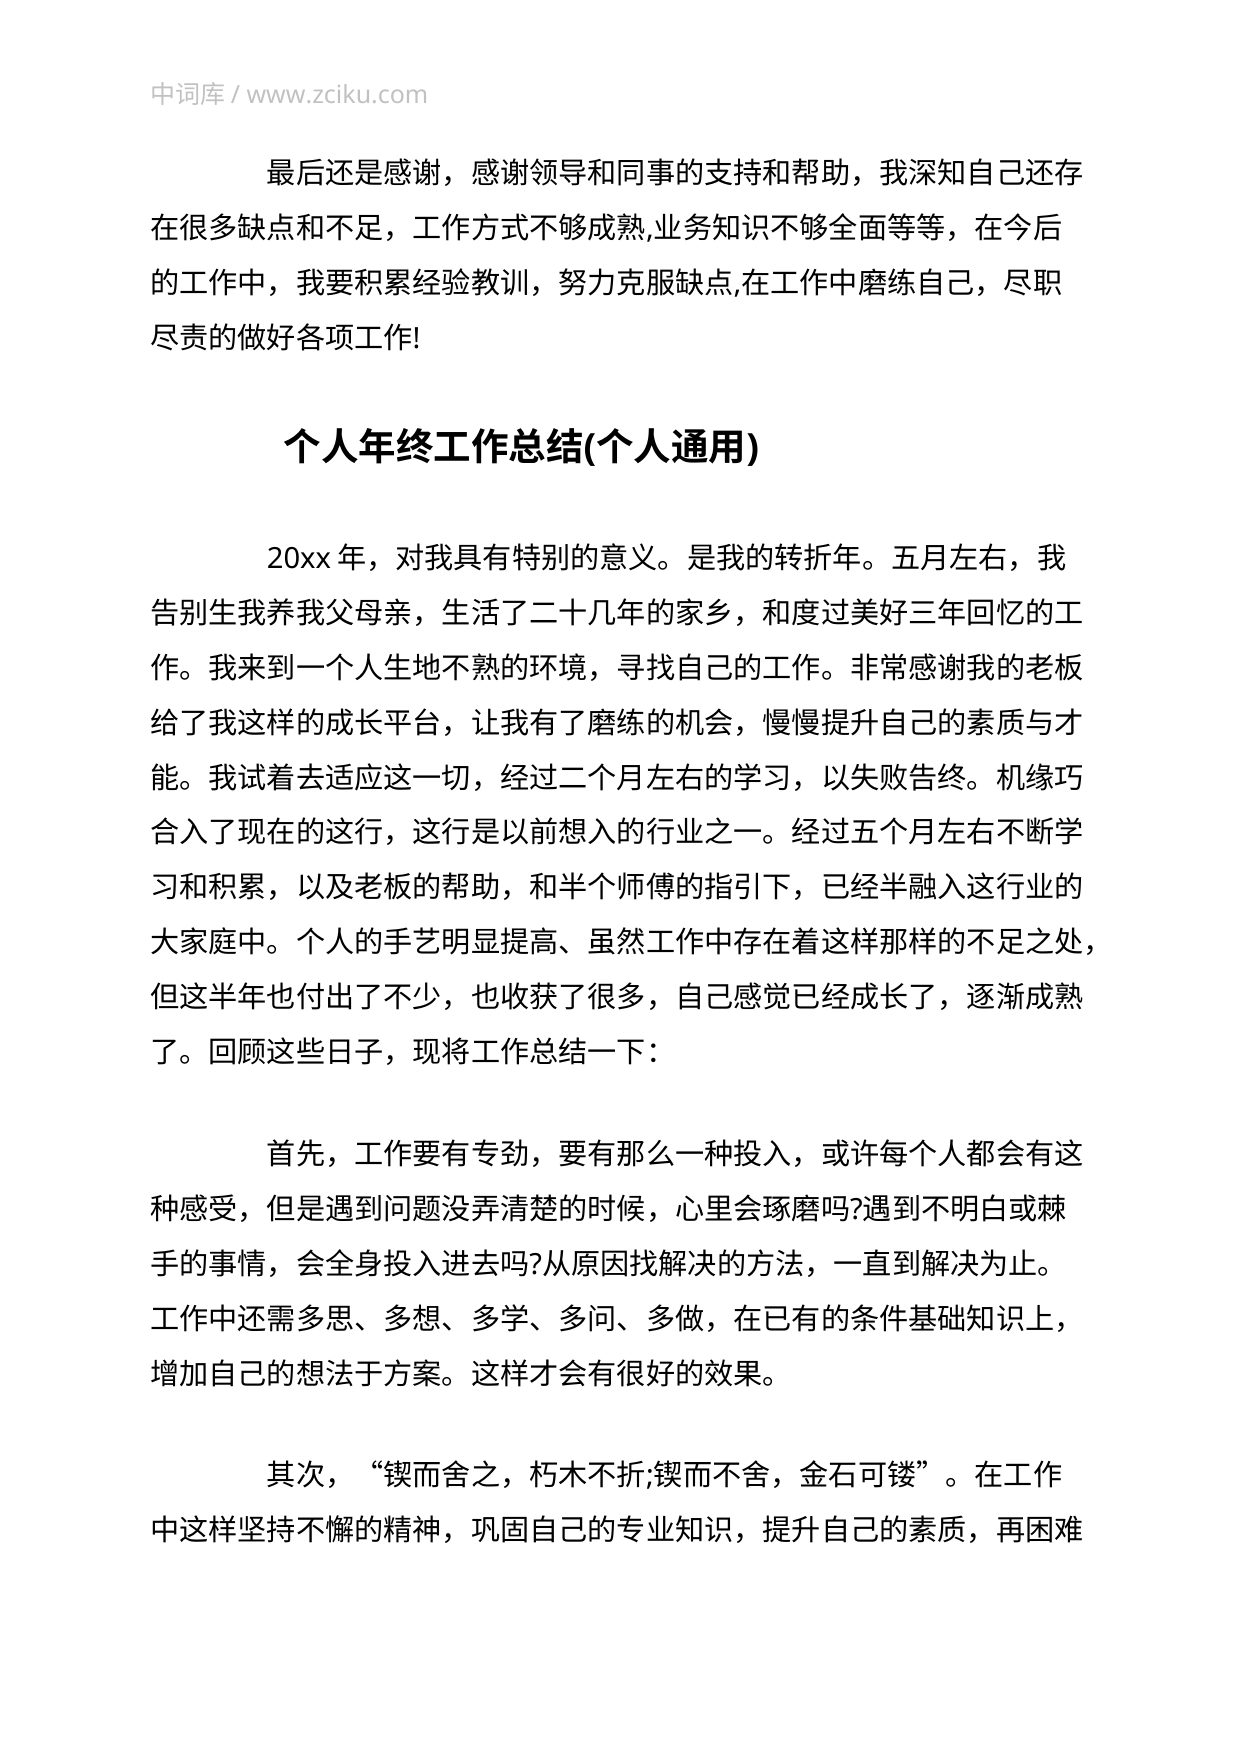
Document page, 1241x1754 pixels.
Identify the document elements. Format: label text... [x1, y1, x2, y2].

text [150, 1452, 1090, 1549]
text 20xx年，对我具有特别的意义。是我的转折年。五月左右，我告别生我养我父母亲，生活了二十几年的家乡，和度过美好三年回忆的工作。我来到一个人生地不熟的环境，寻找自己的工作。非常感谢我的老板给了我这样的成长平台，让我有了磨练的机会，慢慢提升自己的素质与才能。我试着去适应这一切，经过二个月左右的学习，以失败告终。机缘巧合入了现在的这行，这行是以前想入的行业之一。经过五个月左右不断学习和积累，以及老板的帮助，和半个师傅的指引下，已经半融入这行业的大家庭中。个人的手艺明显提高、虽然工作中存在着这样那样的不足之处，但这半年也付出了不少，也收获了很多，自己感觉已经成长了，逐渐成熟了。回顾这些日子，现将工作总结一下： [150, 534, 1090, 1071]
text 个人年终工作总结(个人通用) [150, 417, 1090, 471]
text 首先，工作要有专劲，要有那么一种投入，或许每个人都会有这种感受，但是遇到问题没弄清楚的时候，心里会琢磨吗?遇到不明白或棘手的事情，会全身投入进去吗?从原因找解决的方法，一直到解决为止。工作中还需多思、多想、多学、多问、多做，在已有的条件基础知识上，增加自己的想法于方案。这样才会有很好的效果。 [150, 1130, 1090, 1392]
text 最后还是感谢，感谢领导和同事的支持和帮助，我深知自己还存在很多缺点和不足，工作方式不够成熟,业务知识不够全面等等，在今后的工作中，我要积累经验教训，努力克服缺点,在工作中磨练自己，尽职尽责的做好各项工作! [150, 150, 1090, 357]
